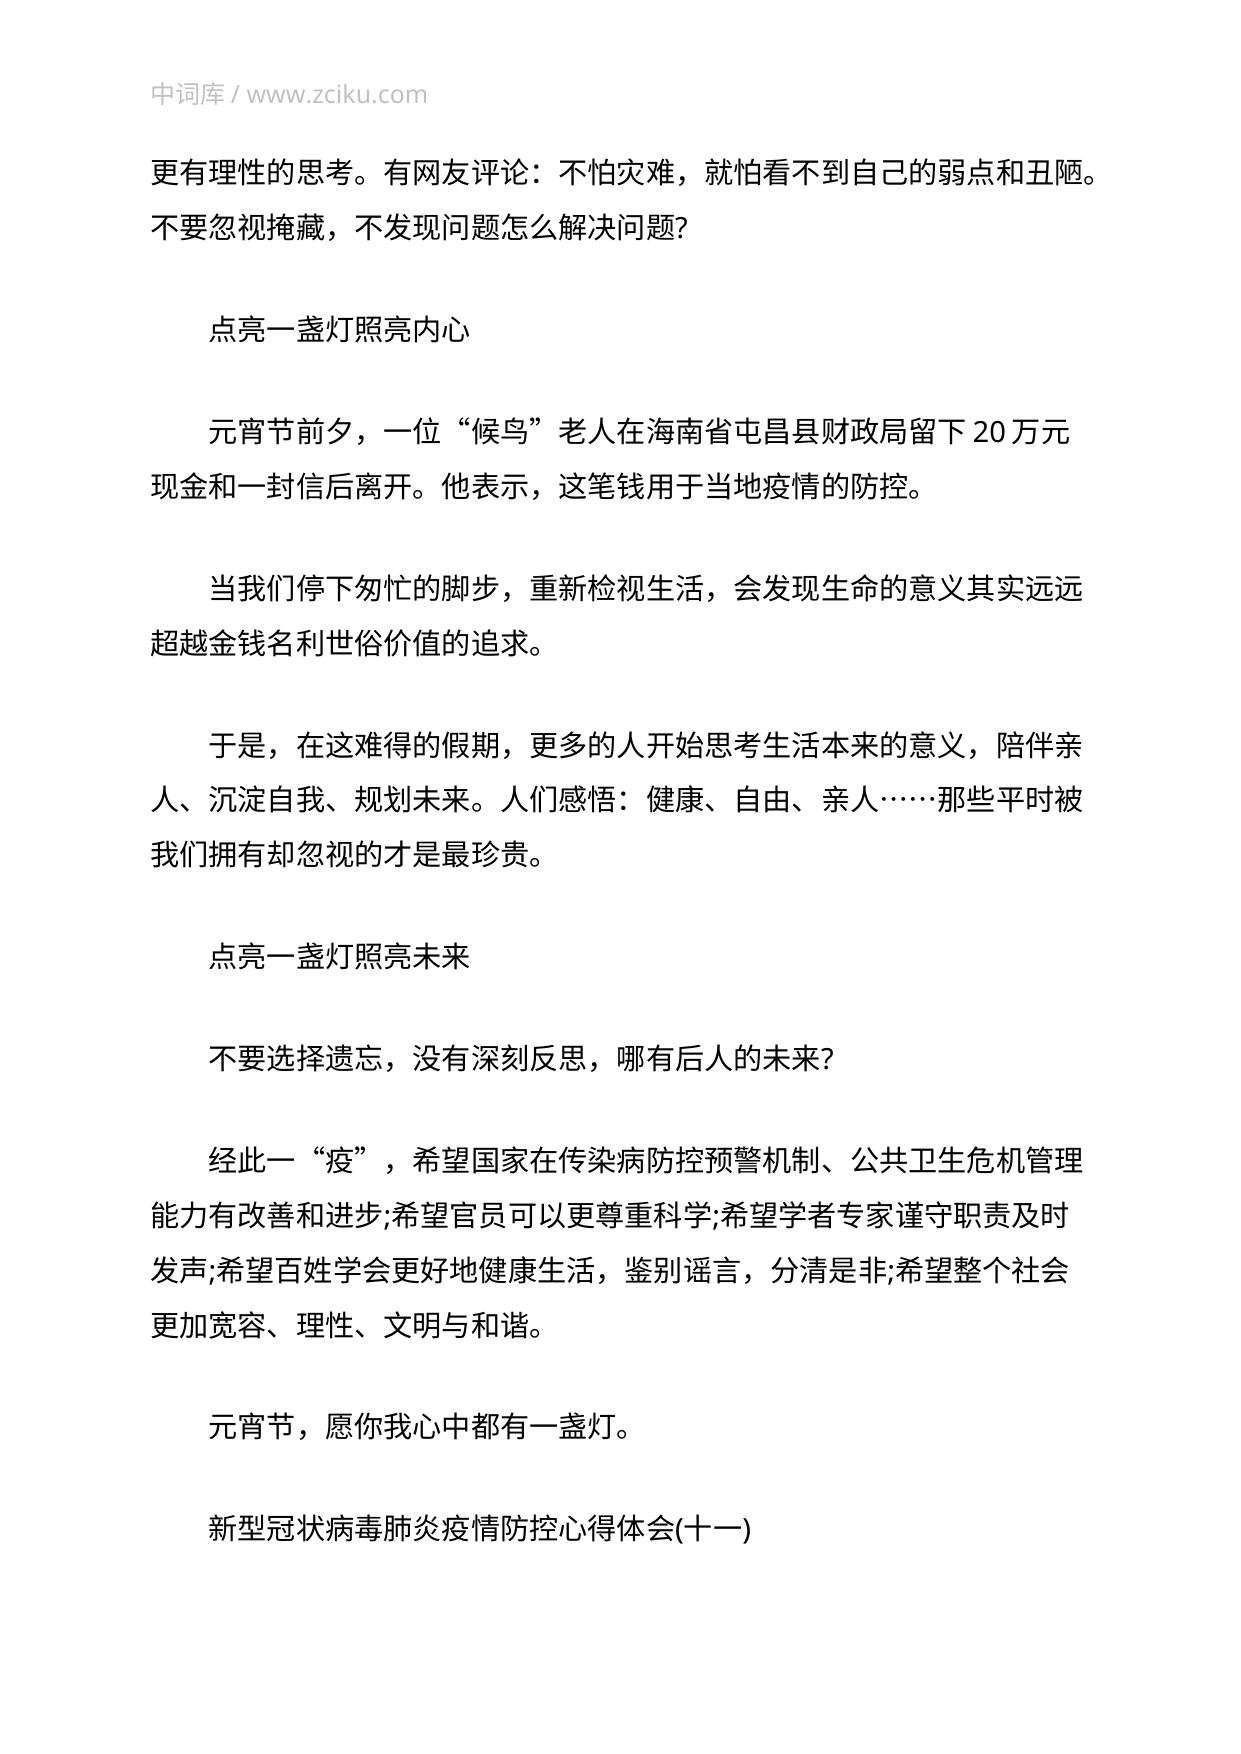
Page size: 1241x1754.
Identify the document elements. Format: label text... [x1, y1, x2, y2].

text 不要选择遗忘，没有深刻反思，哪有后人的未来? [150, 1035, 1090, 1078]
text 点亮一盏灯照亮内心 [150, 307, 1090, 349]
text 新型冠状病毒肺炎疫情防控心得体会(十一) [150, 1506, 1090, 1548]
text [150, 150, 1090, 247]
text 于是，在这难得的假期，更多的人开始思考生活本来的意义，陪伴亲人、沉淀自我、规划未来。人们感悟：健康、自由、亲人……那些平时被我们拥有却忽视的才是最珍贵。 [150, 722, 1090, 874]
text 元宵节，愿你我心中都有一盏灯。 [150, 1404, 1090, 1446]
text 经此一“疫”，希望国家在传染病防控预警机制、公共卫生危机管理能力有改善和进步;希望官员可以更尊重科学;希望学者专家谨守职责及时发声;希望百姓学会更好地健康生活，鉴别谣言，分清是非;希望整个社会更加宽容、理性、文明与和谐。 [150, 1137, 1090, 1344]
text 当我们停下匆忙的脚步，重新检视生活，会发现生命的意义其实远远超越金钱名利世俗价值的追求。 [150, 565, 1090, 663]
text 点亮一盏灯照亮未来 [150, 934, 1090, 976]
text 元宵节前夕，一位“候鸟”老人在海南省屯昌县财政局留下20万元现金和一封信后离开。他表示，这笔钱用于当地疫情的防控。 [150, 409, 1090, 506]
